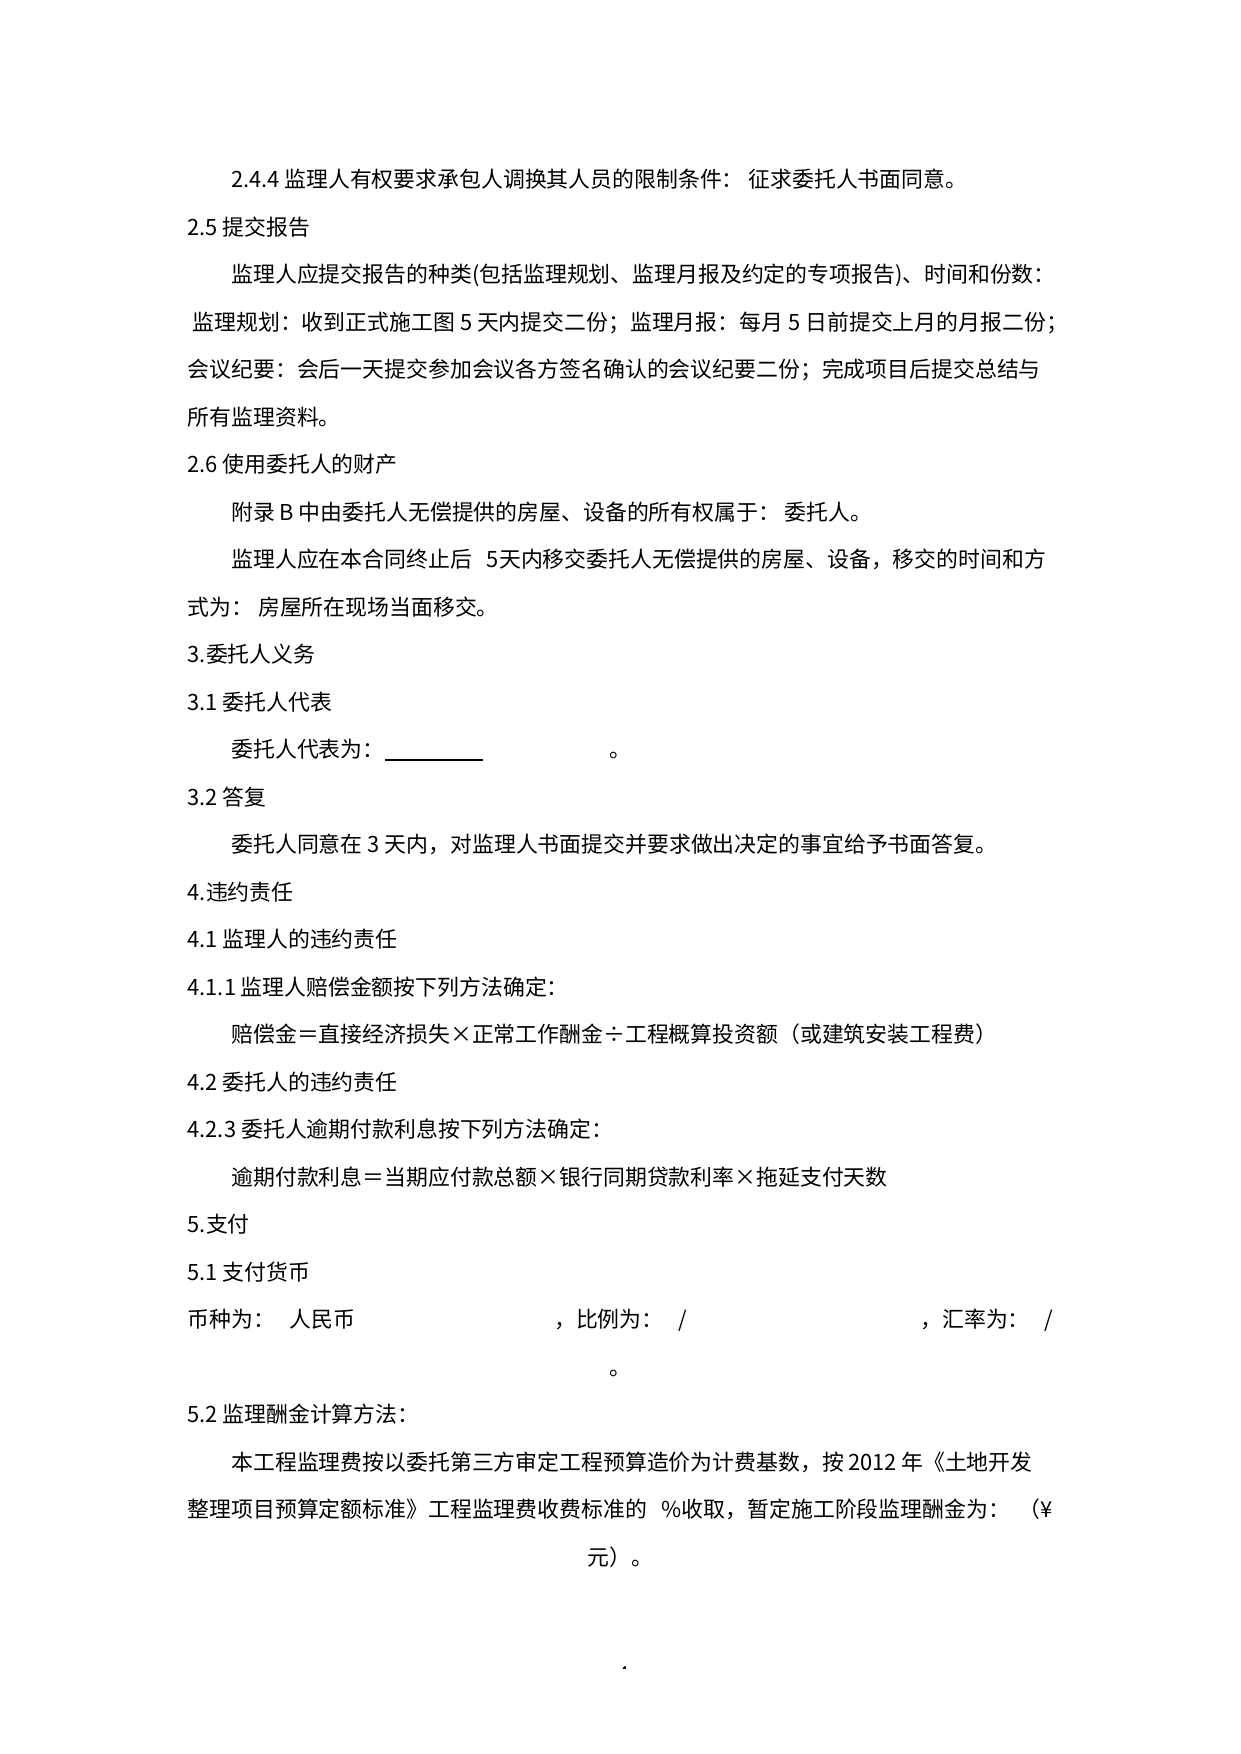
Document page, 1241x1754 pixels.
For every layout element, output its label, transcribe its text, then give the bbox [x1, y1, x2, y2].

text 本工程监理费按以委托第三方审定工程预算造价为计费基数，按2012年《土地开发整理项目预算定额标准》工程监理费收费标准的 %收取，暂定施工阶段监理酬金为： （¥ 元）。 [187, 1444, 1053, 1571]
text 委托人代表为： 。 [187, 732, 1053, 764]
text 逾期付款利息＝当期应付款总额×银行同期贷款利率×拖延支付天数 [187, 1159, 1053, 1191]
text 4.2.3 委托人逾期付款利息按下列方法确定： [187, 1112, 1053, 1144]
text 4.1.1监理人赔偿金额按下列方法确定： [187, 969, 1053, 1001]
text 4.违约责任 [187, 874, 1053, 906]
text 5.支付 [187, 1207, 1053, 1239]
text 4.2委托人的违约责任 [187, 1064, 1053, 1096]
text 2.6使用委托人的财产 [187, 447, 1053, 479]
text 3.委托人义务 [187, 637, 1053, 669]
text 监理人应在本合同终止后 5 天内移交委托人无偿提供的房屋、设备，移交的时间和方式为： 房屋所在现场当面移交。 [187, 542, 1053, 621]
text 3.1委托人代表 [187, 684, 1053, 716]
text 赔偿金＝直接经济损失×正常工作酬金÷工程概算投资额（或建筑安装工程费） [187, 1017, 1053, 1049]
text 附录B 中由委托人无偿提供的房屋、设备的所有权属于： 委托人。 [187, 494, 1053, 526]
text 4.1监理人的违约责任 [187, 922, 1053, 954]
text 2.5提交报告 [187, 209, 1053, 241]
text 监理人应提交报告的种类(包括监理规划、监理月报及约定的专项报告)、时间和份数： 监理规划：收到正式施工图 5 天内提交二份；监理月报：每月 5 日前提交上月的月报二份；会议纪要：会后一天提交参加会议各方签名确认的会议纪要二份；完成项目后提交总结与所有监理资料。 [187, 257, 1053, 431]
text 3.2答复 [187, 779, 1053, 811]
text 币种为： 人民币 ，比例为： / ，汇率为： / 。 [187, 1302, 1053, 1381]
text 5.1支付货币 [187, 1254, 1053, 1286]
text 委托人同意在 3 天内，对监理人书面提交并要求做出决定的事宜给予书面答复。 [187, 827, 1053, 859]
text 2.4.4监理人有权要求承包人调换其人员的限制条件： 征求委托人书面同意。 [187, 162, 1053, 194]
text 5.2监理酬金计算方法： [187, 1397, 1053, 1429]
